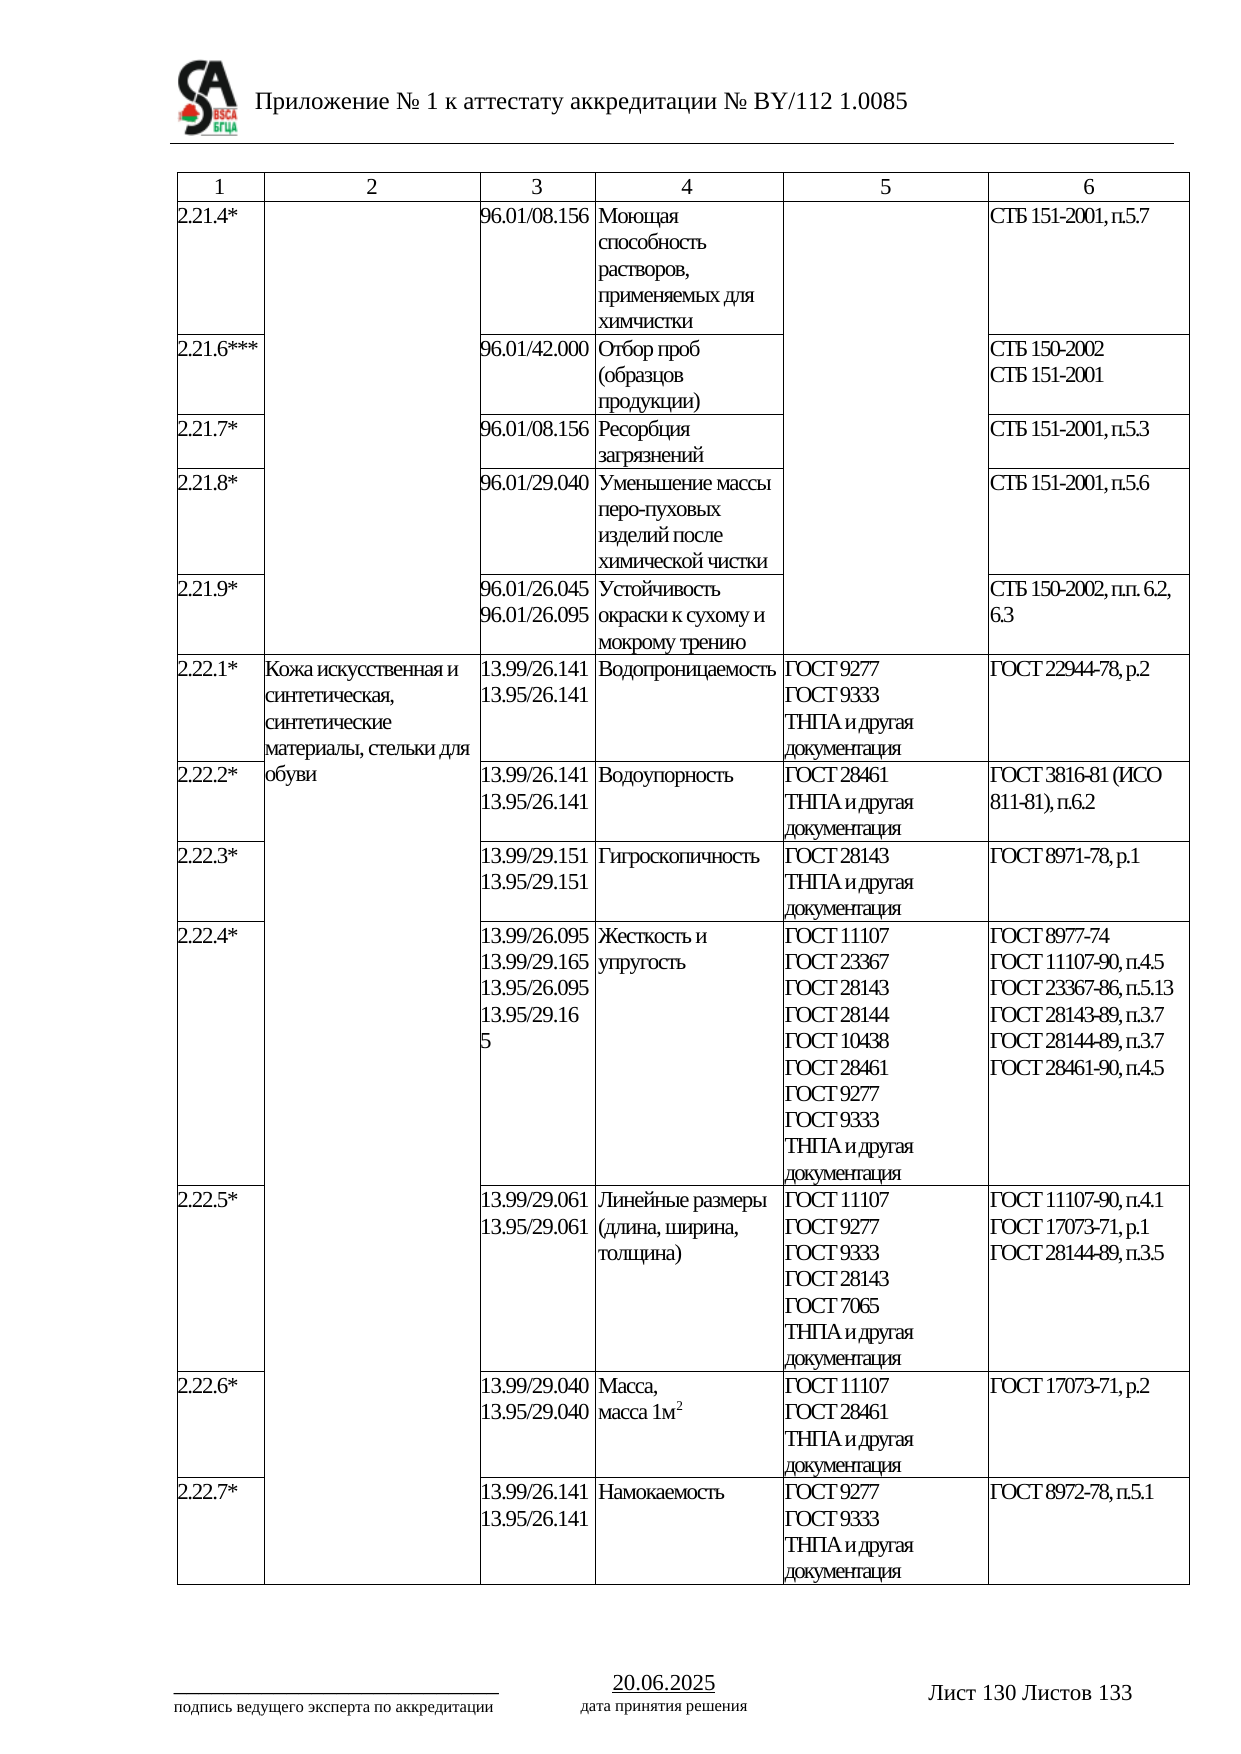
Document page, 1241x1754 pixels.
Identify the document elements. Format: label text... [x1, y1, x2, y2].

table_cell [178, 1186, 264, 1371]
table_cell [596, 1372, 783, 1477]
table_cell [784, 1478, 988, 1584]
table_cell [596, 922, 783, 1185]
table_header 5 [784, 173, 988, 201]
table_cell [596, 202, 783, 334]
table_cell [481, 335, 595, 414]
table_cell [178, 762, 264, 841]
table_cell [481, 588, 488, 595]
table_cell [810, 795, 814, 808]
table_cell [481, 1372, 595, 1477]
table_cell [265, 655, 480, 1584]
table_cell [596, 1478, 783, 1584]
table_header 4 [596, 173, 783, 201]
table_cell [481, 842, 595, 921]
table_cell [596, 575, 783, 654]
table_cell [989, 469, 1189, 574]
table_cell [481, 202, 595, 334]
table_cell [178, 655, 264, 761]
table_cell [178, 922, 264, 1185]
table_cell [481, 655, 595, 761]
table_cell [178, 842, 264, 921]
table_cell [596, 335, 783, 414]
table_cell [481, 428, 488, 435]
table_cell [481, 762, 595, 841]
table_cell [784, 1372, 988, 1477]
table_header 6 [989, 173, 1189, 201]
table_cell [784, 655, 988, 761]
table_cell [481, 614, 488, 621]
table_header 1 [178, 173, 264, 201]
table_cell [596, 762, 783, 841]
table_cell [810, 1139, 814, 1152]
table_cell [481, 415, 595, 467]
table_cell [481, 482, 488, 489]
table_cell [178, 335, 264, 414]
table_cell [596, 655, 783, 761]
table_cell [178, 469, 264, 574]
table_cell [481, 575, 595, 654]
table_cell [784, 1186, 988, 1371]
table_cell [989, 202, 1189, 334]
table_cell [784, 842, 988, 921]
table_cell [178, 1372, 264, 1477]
table_header 3 [481, 173, 595, 201]
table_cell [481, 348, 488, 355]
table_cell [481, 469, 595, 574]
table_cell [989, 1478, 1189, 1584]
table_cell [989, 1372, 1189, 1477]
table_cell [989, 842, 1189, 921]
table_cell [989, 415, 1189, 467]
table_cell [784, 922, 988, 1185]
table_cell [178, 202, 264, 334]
table_header 2 [265, 173, 480, 201]
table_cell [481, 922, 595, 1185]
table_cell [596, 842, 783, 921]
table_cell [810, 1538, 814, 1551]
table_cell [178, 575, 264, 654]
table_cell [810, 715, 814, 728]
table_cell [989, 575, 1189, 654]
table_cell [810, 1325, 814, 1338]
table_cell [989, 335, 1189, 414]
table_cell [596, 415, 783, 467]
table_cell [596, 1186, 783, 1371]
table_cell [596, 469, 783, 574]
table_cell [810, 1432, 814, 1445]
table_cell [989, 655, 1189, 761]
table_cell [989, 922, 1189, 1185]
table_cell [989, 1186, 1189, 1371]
picture [177, 59, 239, 136]
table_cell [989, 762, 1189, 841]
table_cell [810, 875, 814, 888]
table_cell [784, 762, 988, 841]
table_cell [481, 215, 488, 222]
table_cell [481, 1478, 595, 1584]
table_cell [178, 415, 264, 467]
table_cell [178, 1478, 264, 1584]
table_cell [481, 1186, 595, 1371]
